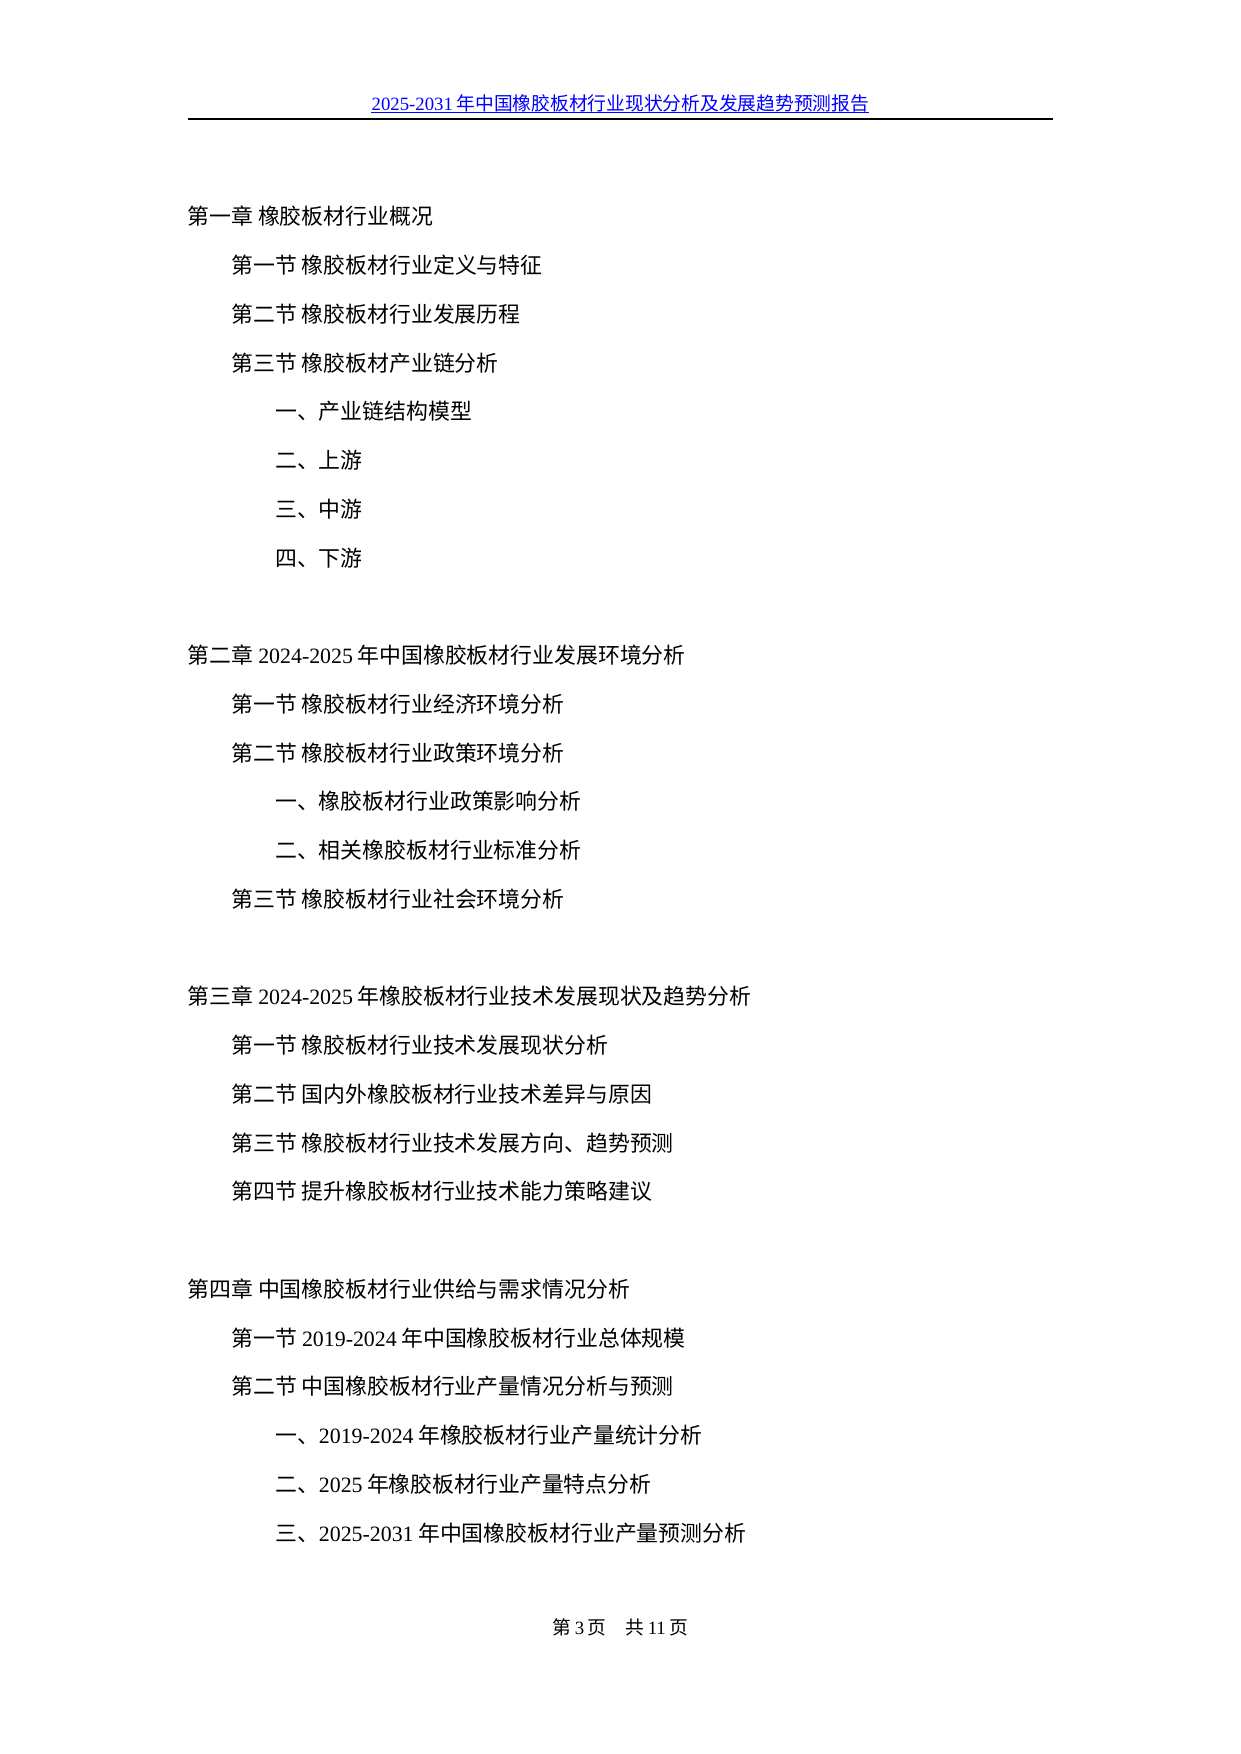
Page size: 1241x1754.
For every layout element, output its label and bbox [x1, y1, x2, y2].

text [187, 150, 1053, 1548]
